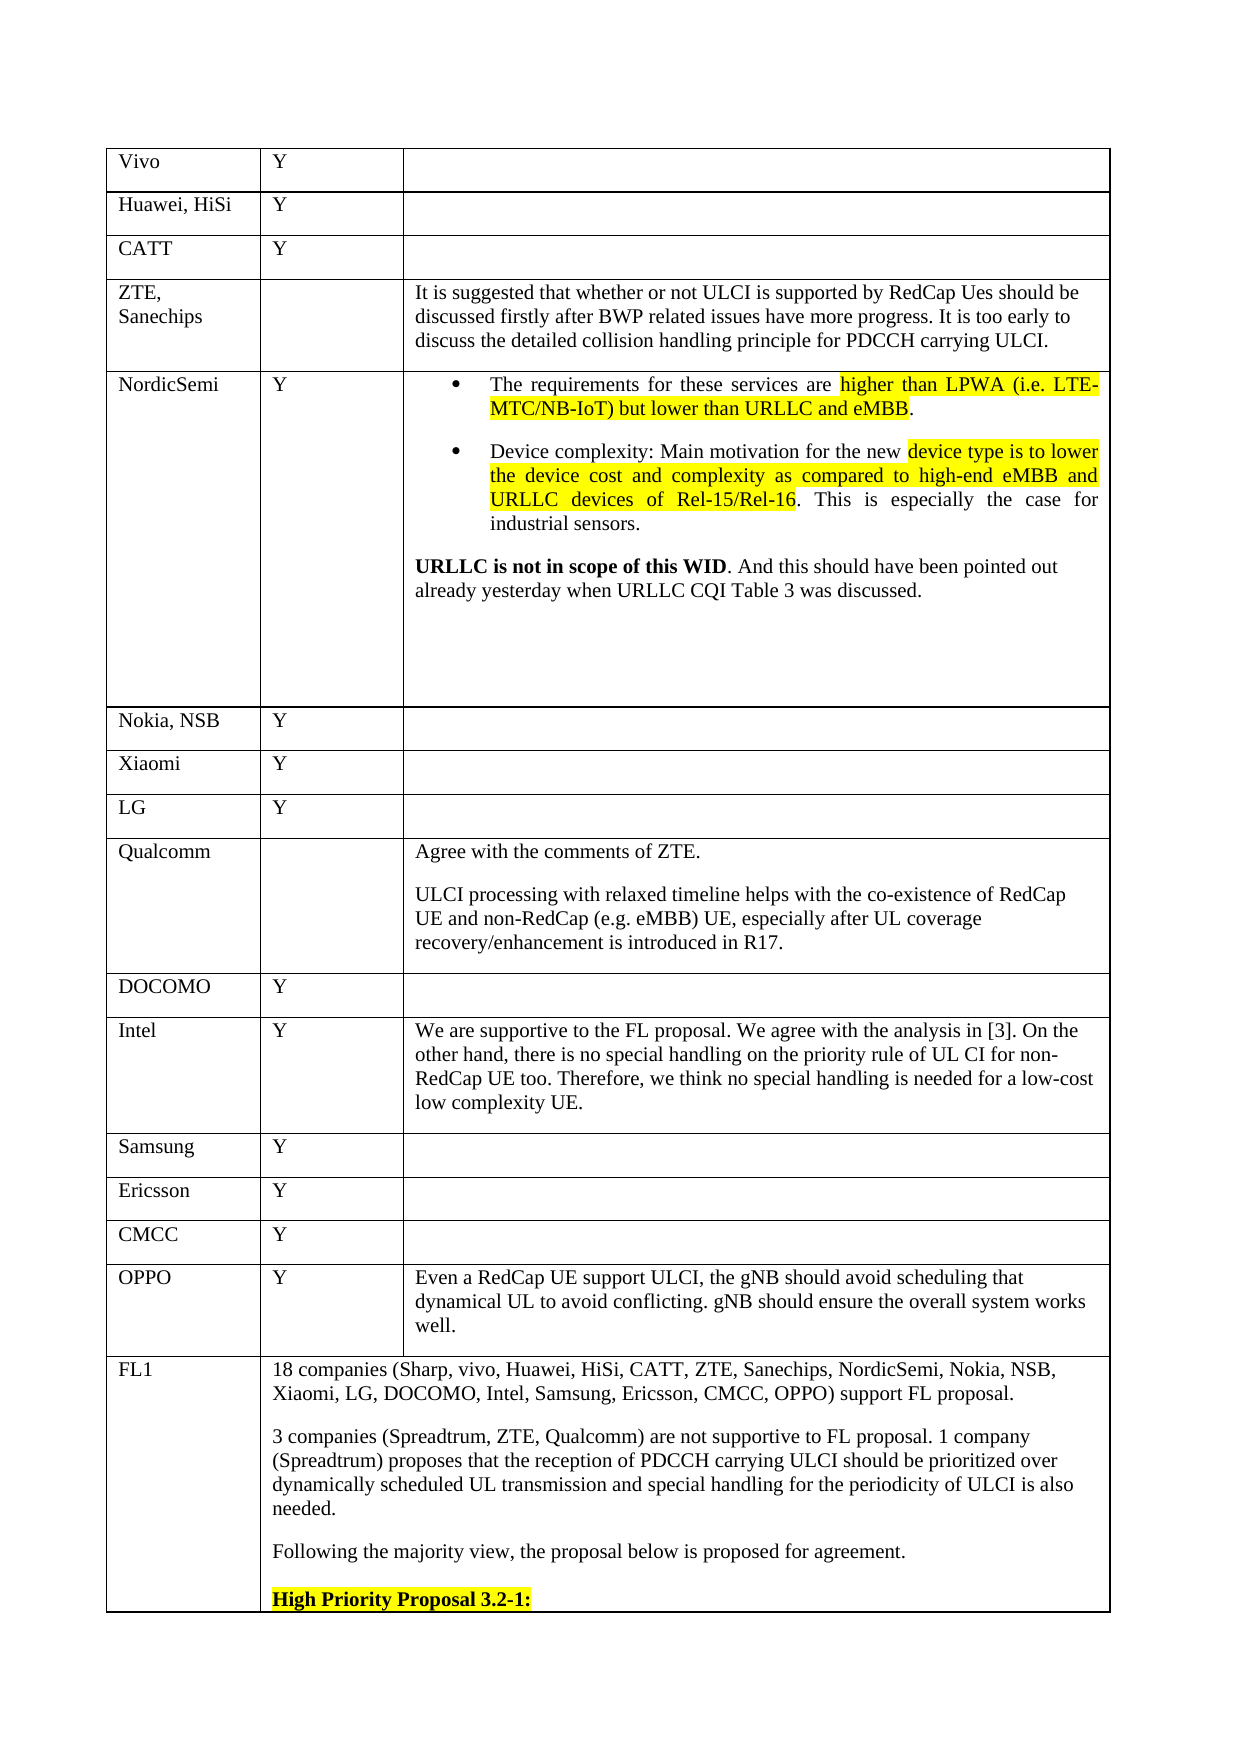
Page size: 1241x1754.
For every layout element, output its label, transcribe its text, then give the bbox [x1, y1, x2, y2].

table_cell Intel [107, 1018, 260, 1133]
table_cell Samsung [107, 1134, 260, 1177]
table_cell Qualcomm [107, 839, 260, 973]
table_cell Y [261, 1134, 403, 1177]
table_cell OPPO [107, 1265, 260, 1356]
table_cell [404, 149, 1109, 191]
table_cell [404, 1134, 1109, 1177]
table_cell [404, 795, 1109, 838]
table_cell Y [261, 974, 403, 1017]
table_cell Y [261, 1265, 403, 1356]
table_cell Nokia, NSB [107, 708, 260, 750]
table_cell [404, 236, 1109, 279]
table_cell Y [261, 1018, 403, 1133]
table_cell DOCOMO [107, 974, 260, 1017]
table_cell Y [261, 751, 403, 794]
table_cell Xiaomi [107, 751, 260, 794]
table_cell Even a RedCap UE support ULCI, the gNB should avoid scheduling that dynamical UL to avoid conflicting. gNB should ensure the overall system works well. [404, 1265, 1109, 1356]
table_cell Agree with the comments of ZTE. ULCI processing with relaxed timeline helps with the co-existence of RedCap UE and non-RedCap (e.g. eMBB) UE, especially after UL coverage recovery/enhancement is introduced in R17. [404, 839, 1109, 973]
table_cell [404, 1178, 1109, 1220]
table_cell ZTE, Sanechips [107, 280, 260, 371]
table_cell We are supportive to the FL proposal. We agree with the analysis in [3]. On the other hand, there is no special handling on the priority rule of UL CI for non-RedCap UE too. Therefore, we think no special handling is needed for a low-cost low complexity UE. [404, 1018, 1109, 1133]
table_cell [261, 839, 403, 973]
table_cell Y [261, 1221, 403, 1264]
table_cell LG [107, 795, 260, 838]
table_cell NordicSemi [107, 372, 260, 706]
table_cell [404, 974, 1109, 1017]
table_cell [404, 193, 1109, 235]
table_cell [261, 280, 403, 371]
table_cell FL1 [107, 1357, 260, 1611]
table_cell Y [261, 1178, 403, 1220]
table_cell Ericsson [107, 1178, 260, 1220]
table_cell Vivo [107, 149, 260, 191]
table_cell Y [261, 708, 403, 750]
table_cell Y [261, 193, 403, 235]
table_cell Y [261, 236, 403, 279]
table_cell Huawei, HiSi [107, 193, 260, 235]
table_cell Y [261, 372, 403, 706]
table_cell Y [261, 149, 403, 191]
table_cell It is suggested that whether or not ULCI is supported by RedCap Ues should be discussed firstly after BWP related issues have more progress. It is too early to discuss the detailed collision handling principle for PDCCH carrying ULCI. [404, 280, 1109, 371]
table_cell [261, 1357, 1109, 1611]
table_cell [404, 1221, 1109, 1264]
table_cell CMCC [107, 1221, 260, 1264]
table_cell [404, 708, 1109, 750]
table_cell Y [261, 795, 403, 838]
table_cell [404, 751, 1109, 794]
table_cell The requirements for these services are higher than LPWA (i.e. LTE-MTC/NB-IoT) but lower than URLLC and eMBB. Device complexity: Main motivation for the new device type is to lower the device cost and complexity as compared to high-end eMBB and URLLC devices of Rel-15/Rel-16. This is especially the case for industrial sensors. URLLC is not in scope of this WID. And this should have been pointed out already yesterday when URLLC CQI Table 3 was discussed. [404, 372, 1109, 706]
table_cell CATT [107, 236, 260, 279]
